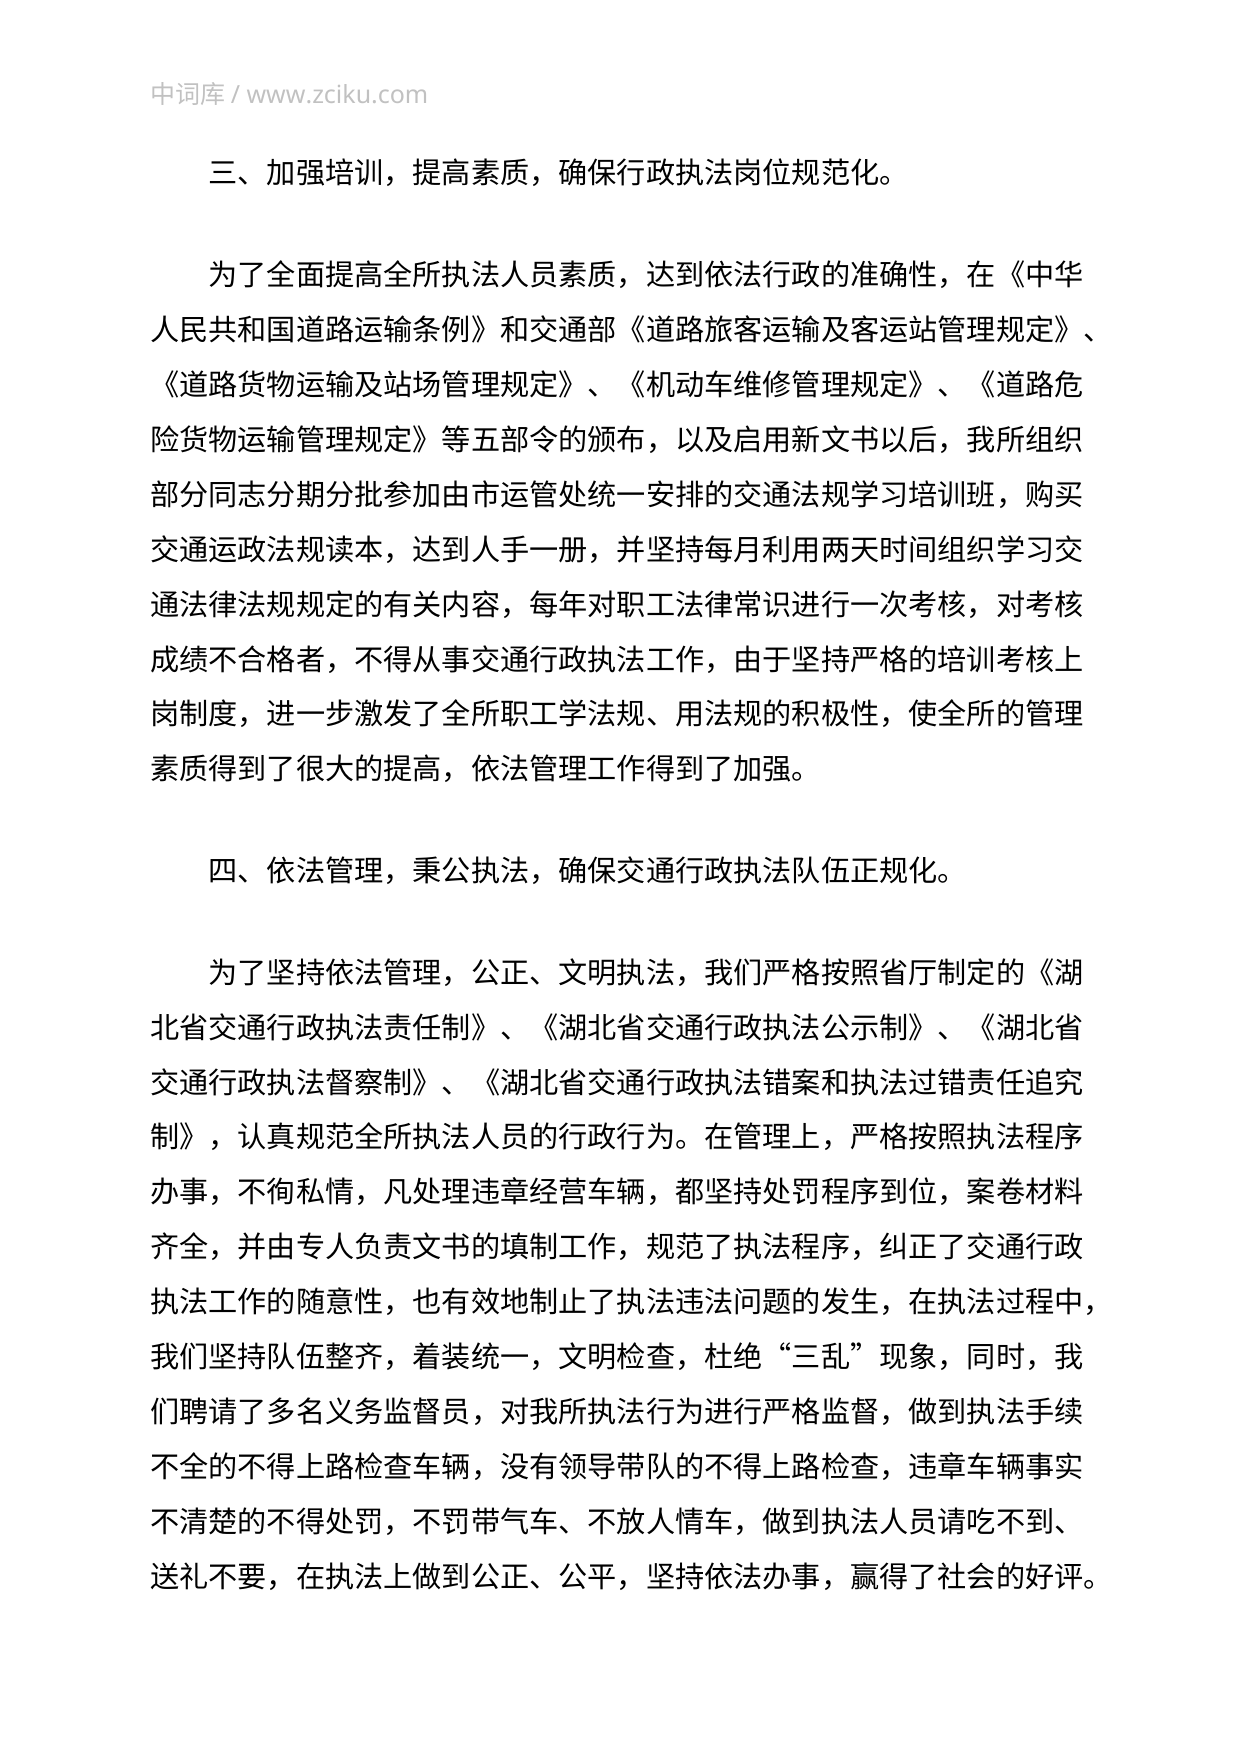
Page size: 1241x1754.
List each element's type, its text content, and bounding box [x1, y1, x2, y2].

text 三、加强培训，提高素质，确保行政执法岗位规范化。 [150, 150, 1090, 192]
text 四、依法管理，秉公执法，确保交通行政执法队伍正规化。 [150, 848, 1090, 890]
text 为了全面提高全所执法人员素质，达到依法行政的准确性，在《中华人民共和国道路运输条例》和交通部《道路旅客运输及客运站管理规定》、《道路货物运输及站场管理规定》、《机动车维修管理规定》、《道路危险货物运输管理规定》等五部令的颁布，以及启用新文书以后，我所组织部分同志分期分批参加由市运管处统一安排的交通法规学习培训班，购买交通运政法规读本，达到人手一册，并坚持每月利用两天时间组织学习交通法律法规规定的有关内容，每年对职工法律常识进行一次考核，对考核成绩不合格者，不得从事交通行政执法工作，由于坚持严格的培训考核上岗制度，进一步激发了全所职工学法规、用法规的积极性，使全所的管理素质得到了很大的提高，依法管理工作得到了加强。 [150, 252, 1090, 788]
text 为了坚持依法管理，公正、文明执法，我们严格按照省厅制定的《湖北省交通行政执法责任制》、《湖北省交通行政执法公示制》、《湖北省交通行政执法督察制》、《湖北省交通行政执法错案和执法过错责任追究制》，认真规范全所执法人员的行政行为。在管理上，严格按照执法程序办事，不徇私情，凡处理违章经营车辆，都坚持处罚程序到位，案卷材料齐全，并由专人负责文书的填制工作，规范了执法程序，纠正了交通行政执法工作的随意性，也有效地制止了执法违法问题的发生，在执法过程中，我们坚持队伍整齐，着装统一，文明检查，杜绝“三乱”现象，同时，我们聘请了多名义务监督员，对我所执法行为进行严格监督，做到执法手续不全的不得上路检查车辆，没有领导带队的不得上路检查，违章车辆事实不清楚的不得处罚，不罚带气车、不放人情车，做到执法人员请吃不到、送礼不要，在执法上做到公正、公平，坚持依法办事，赢得了社会的好评。 [150, 949, 1090, 1596]
